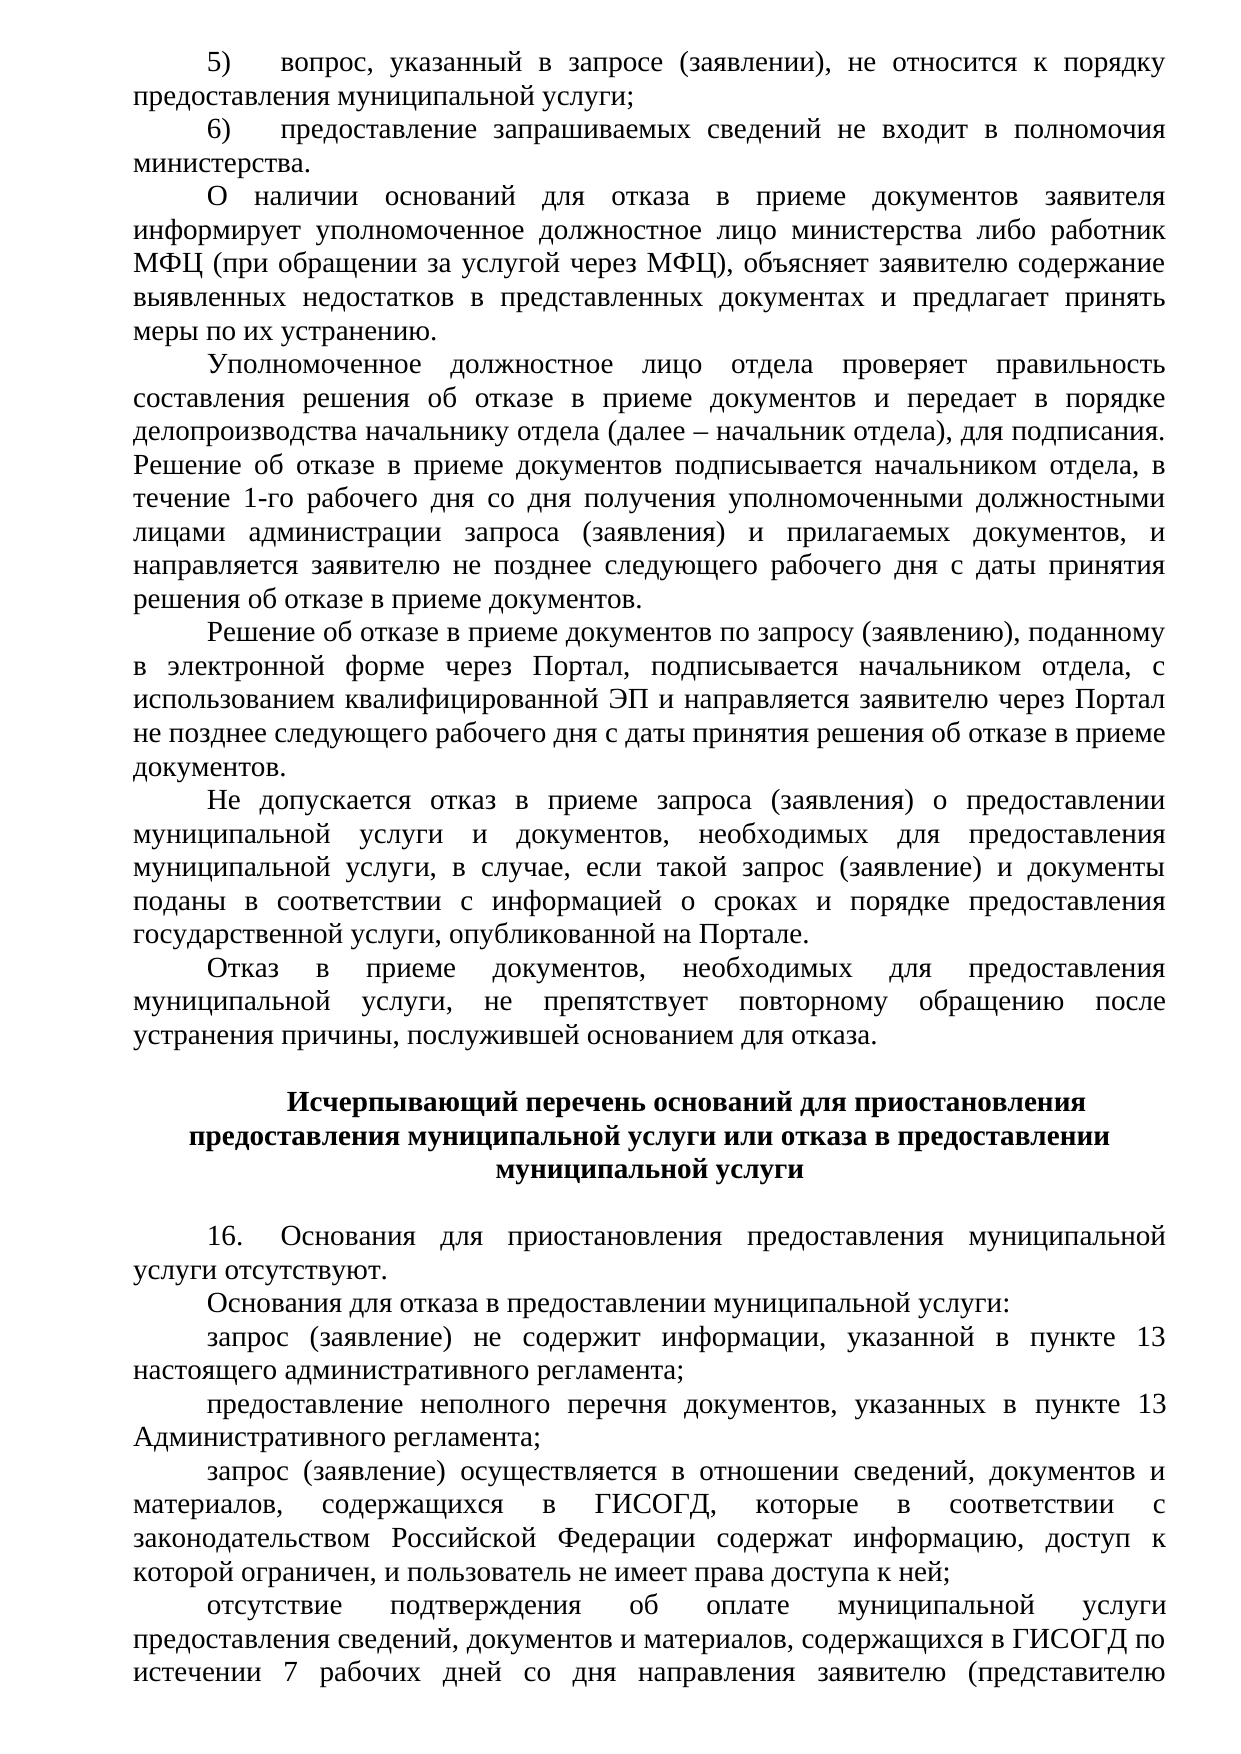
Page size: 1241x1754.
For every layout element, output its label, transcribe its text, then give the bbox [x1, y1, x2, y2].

text 6) предоставление запрашиваемых сведений не входит в полномочия министерства. [133, 111, 1167, 178]
text 5) вопрос, указанный в запросе (заявлении), не относится к порядку предоставления муниципальной услуги; [133, 44, 1167, 111]
text 16. Основания для приостановления предоставления муниципальной услуги отсутствуют. [133, 1218, 1167, 1285]
text Решение об отказе в приеме документов по запросу (заявлению), поданному в электронной форме через Портал, подписывается начальником отдела, с использованием квалифицированной ЭП и направляется заявителю через Портал не позднее следующего рабочего дня с даты принятия решения об отказе в приеме документов. [133, 614, 1167, 782]
text Не допускается отказ в приеме запроса (заявления) о предоставлении муниципальной услуги и документов, необходимых для предоставления муниципальной услуги, в случае, если такой запрос (заявление) и документы поданы в соответствии с информацией о сроках и порядке предоставления государственной услуги, опубликованной на Портале. [133, 782, 1167, 950]
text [133, 1587, 1167, 1688]
text О наличии оснований для отказа в приеме документов заявителя информирует уполномоченное должностное лицо министерства либо работник МФЦ (при обращении за услугой через МФЦ), объясняет заявителю содержание выявленных недостатков в представленных документах и предлагает принять меры по их устранению. [133, 178, 1167, 346]
text Уполномоченное должностное лицо отдела проверяет правильность составления решения об отказе в приеме документов и передает в порядке делопроизводства начальнику отдела (далее – начальник отдела), для подписания. Решение об отказе в приеме документов подписывается начальником отдела, в течение 1-го рабочего дня со дня получения уполномоченными должностными лицами администрации запроса (заявления) и прилагаемых документов, и направляется заявителю не позднее следующего рабочего дня с даты принятия решения об отказе в приеме документов. [133, 346, 1167, 614]
text Основания для отказа в предоставлении муниципальной услуги: [133, 1285, 1167, 1319]
text запрос (заявление) не содержит информации, указанной в пункте 13 настоящего административного регламента; [133, 1319, 1167, 1386]
text предоставление неполного перечня документов, указанных в пункте 13 Административного регламента; [133, 1386, 1167, 1453]
text Исчерпывающий перечень оснований для приостановления предоставления муниципальной услуги или отказа в предоставлении муниципальной услуги [133, 1084, 1167, 1185]
text Отказ в приеме документов, необходимых для предоставления муниципальной услуги, не препятствует повторному обращению после устранения причины, послужившей основанием для отказа. [133, 950, 1167, 1051]
text запрос (заявление) осуществляется в отношении сведений, документов и материалов, содержащихся в ГИСОГД, которые в соответствии с законодательством Российской Федерации содержат информацию, доступ к которой ограничен, и пользователь не имеет права доступа к ней; [133, 1453, 1167, 1587]
